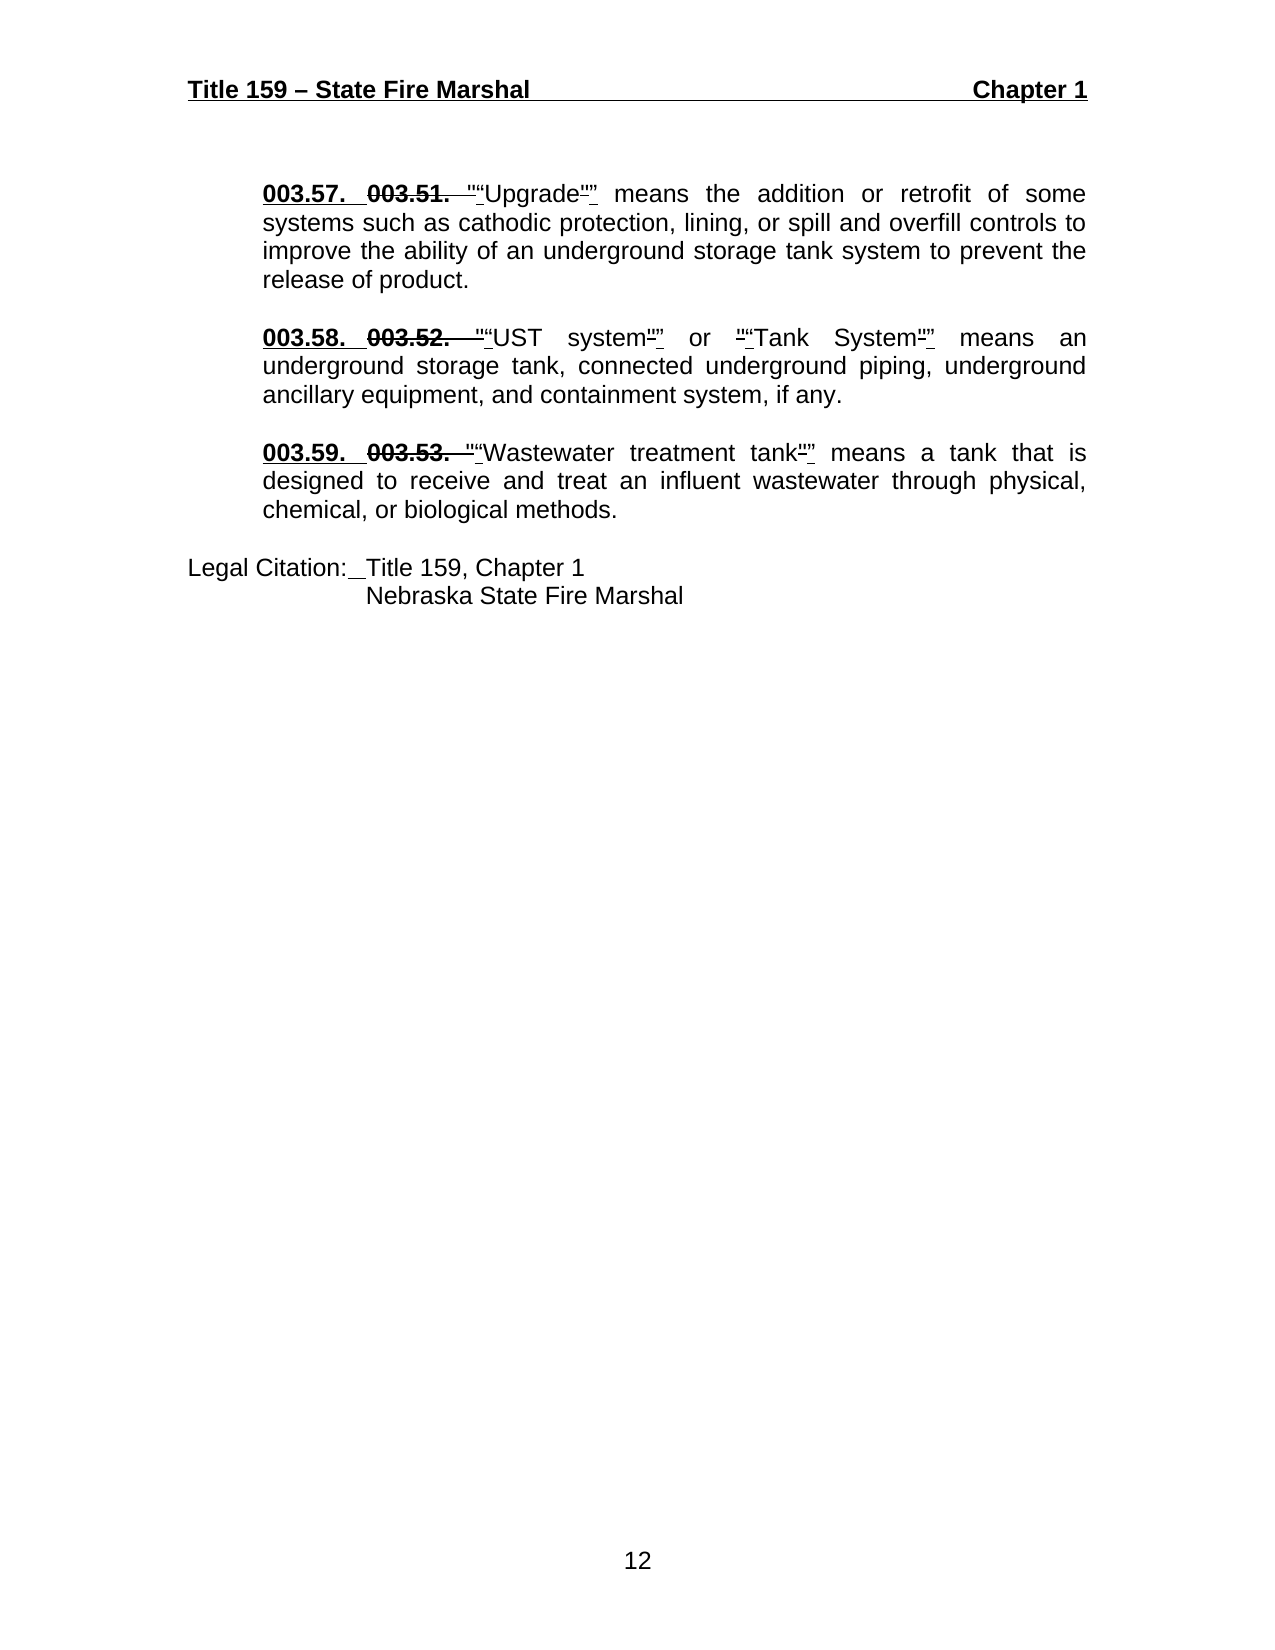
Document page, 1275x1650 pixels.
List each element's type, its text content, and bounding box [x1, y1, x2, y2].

list 003.52. "“UST system"” or "“Tank System"” means an underground storage tank, connected underground piping, underground ancillary equipment, and containment system, if any. [262, 322, 1087, 409]
text Legal Citation: Title 159, Chapter 1 [187, 552, 1087, 581]
text Nebraska State Fire Marshal [187, 581, 1087, 610]
list 003.51. "“Upgrade"” means the addition or retrofit of some systems such as cathodic protection, lining, or spill and overfill controls to improve the ability of an underground storage tank system to prevent the release of product. [262, 179, 1087, 294]
list 003.53. "“Wastewater treatment tank"” means a tank that is designed to receive and treat an influent wastewater through physical, chemical, or biological methods. [262, 437, 1087, 524]
